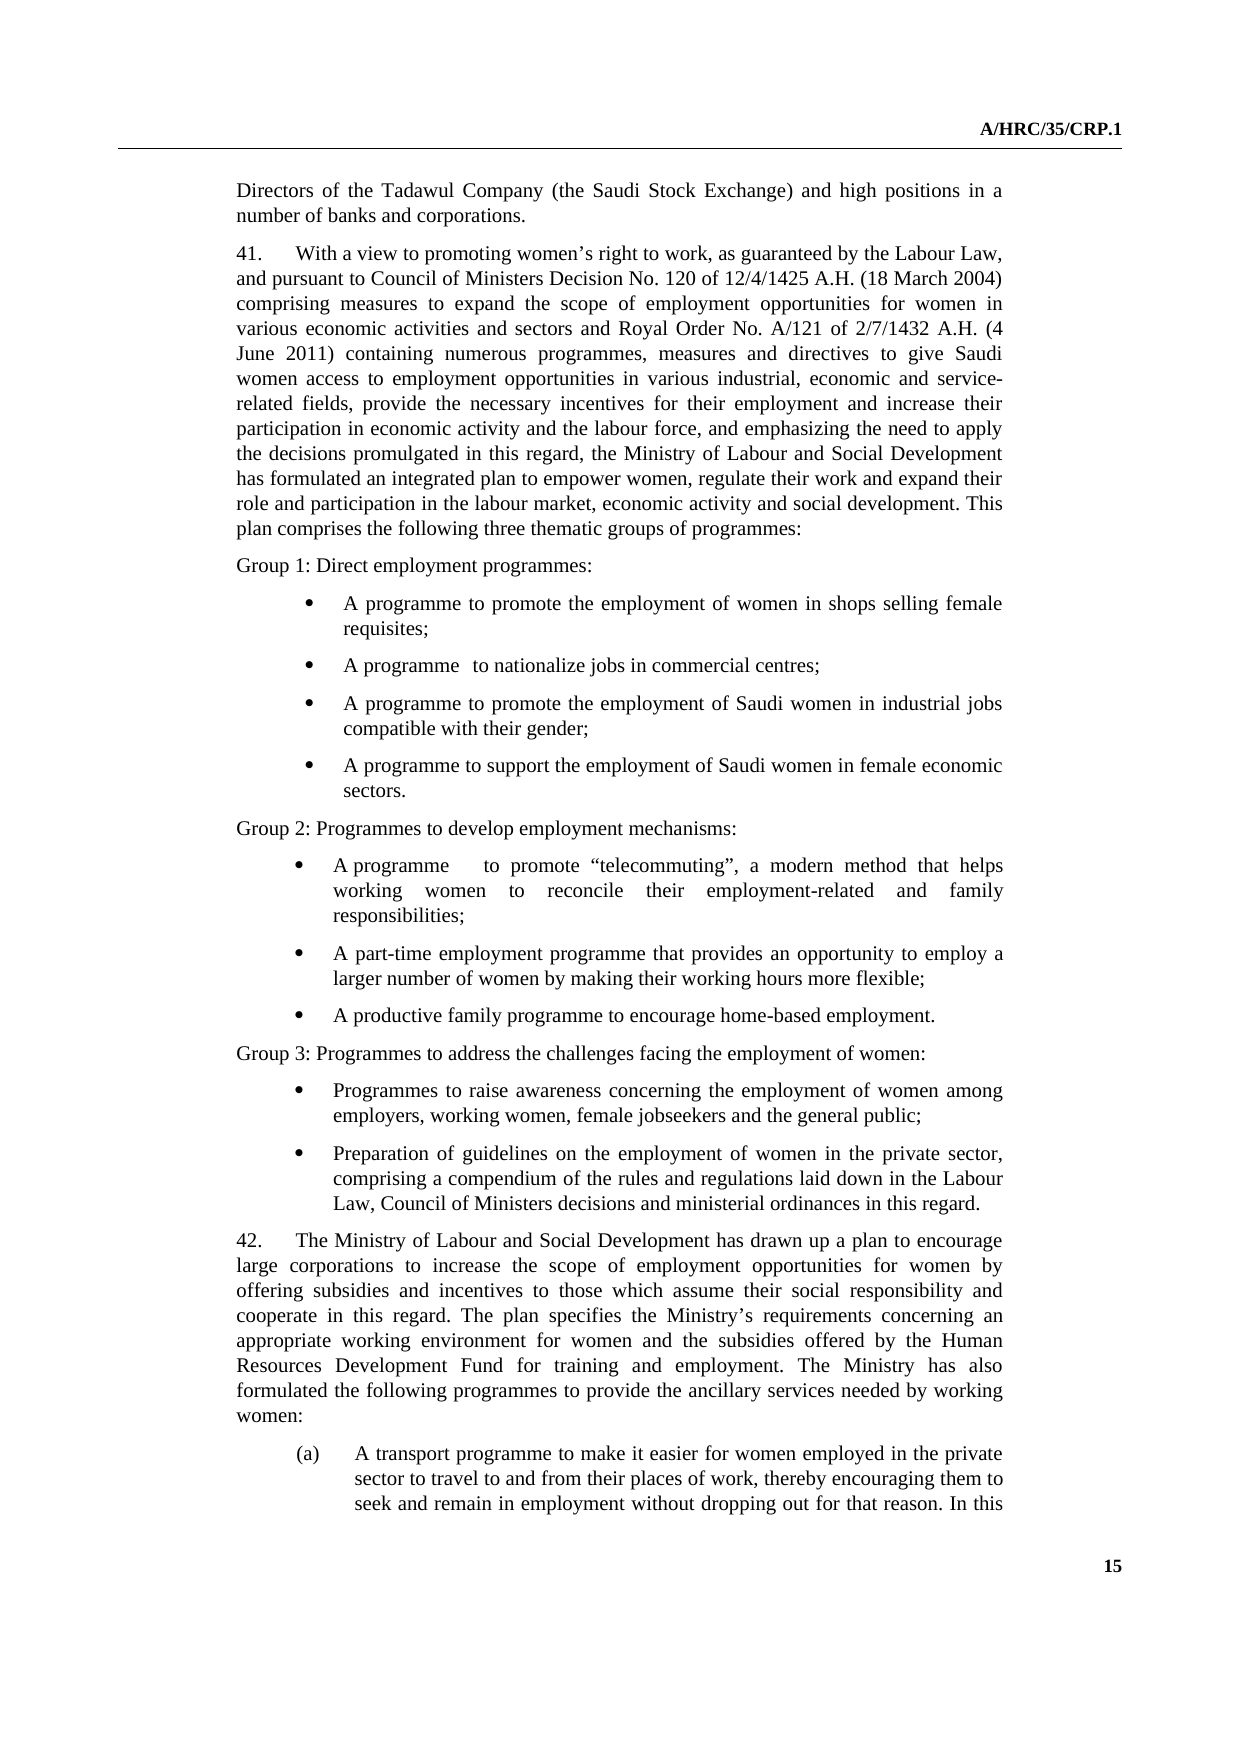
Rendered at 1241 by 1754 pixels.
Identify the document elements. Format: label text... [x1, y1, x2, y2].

text 41. With a view to promoting women’s right to work, as guaranteed by the Labour Law, and pursuant to Council of Ministers Decision No. 120 of 12/4/1425 A.H. (18 March 2004) comprising measures to expand the scope of employment opportunities for women in various economic activities and sectors and Royal Order No. A/121 of 2/7/1432 A.H. (4 June 2011) containing numerous programmes, measures and directives to give Saudi women access to employment opportunities in various industrial, economic and service-related fields, provide the necessary incentives for their employment and increase their participation in economic activity and the labour force, and emphasizing the need to apply the decisions promulgated in this regard, the Ministry of Labour and Social Development has formulated an integrated plan to empower women, regulate their work and expand their role and participation in the labour market, economic activity and social development. This plan comprises the following three thematic groups of programmes: [236, 240, 1004, 540]
list Preparation of guidelines on the employment of women in the private sector, comprising a compendium of the rules and regulations laid down in the Labour Law, Council of Ministers decisions and ministerial ordinances in this regard. [295, 1140, 1004, 1215]
text Group 3: Programmes to address the challenges facing the employment of women: [236, 1040, 1004, 1065]
list A programme to support the employment of Saudi women in female economic sectors. [306, 752, 1004, 802]
list A productive family programme to encourage home-based employment. [295, 1002, 1004, 1027]
list A programme to promote the employment of women in shops selling female requisites; [306, 590, 1004, 640]
list A programme to nationalize jobs in commercial centres; [306, 652, 1004, 677]
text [296, 1440, 1004, 1515]
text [236, 177, 1004, 227]
text Group 2: Programmes to develop employment mechanisms: [236, 815, 1004, 840]
text 42. The Ministry of Labour and Social Development has drawn up a plan to encourage large corporations to increase the scope of employment opportunities for women by offering subsidies and incentives to those which assume their social responsibility and cooperate in this regard. The plan specifies the Ministry’s requirements concerning an appropriate working environment for women and the subsidies offered by the Human Resources Development Fund for training and employment. The Ministry has also formulated the following programmes to provide the ancillary services needed by working women: [236, 1227, 1004, 1427]
list A programme to promote the employment of Saudi women in industrial jobs compatible with their gender; [306, 690, 1004, 740]
list A part-time employment programme that provides an opportunity to employ a larger number of women by making their working hours more flexible; [295, 940, 1004, 990]
list Programmes to raise awareness concerning the employment of women among employers, working women, female jobseekers and the general public; [295, 1077, 1004, 1127]
text Group 1: Direct employment programmes: [236, 552, 1004, 577]
list A programme to promote “telecommuting”, a modern method that helps working women to reconcile their employment-related and family responsibilities; [295, 852, 1004, 927]
